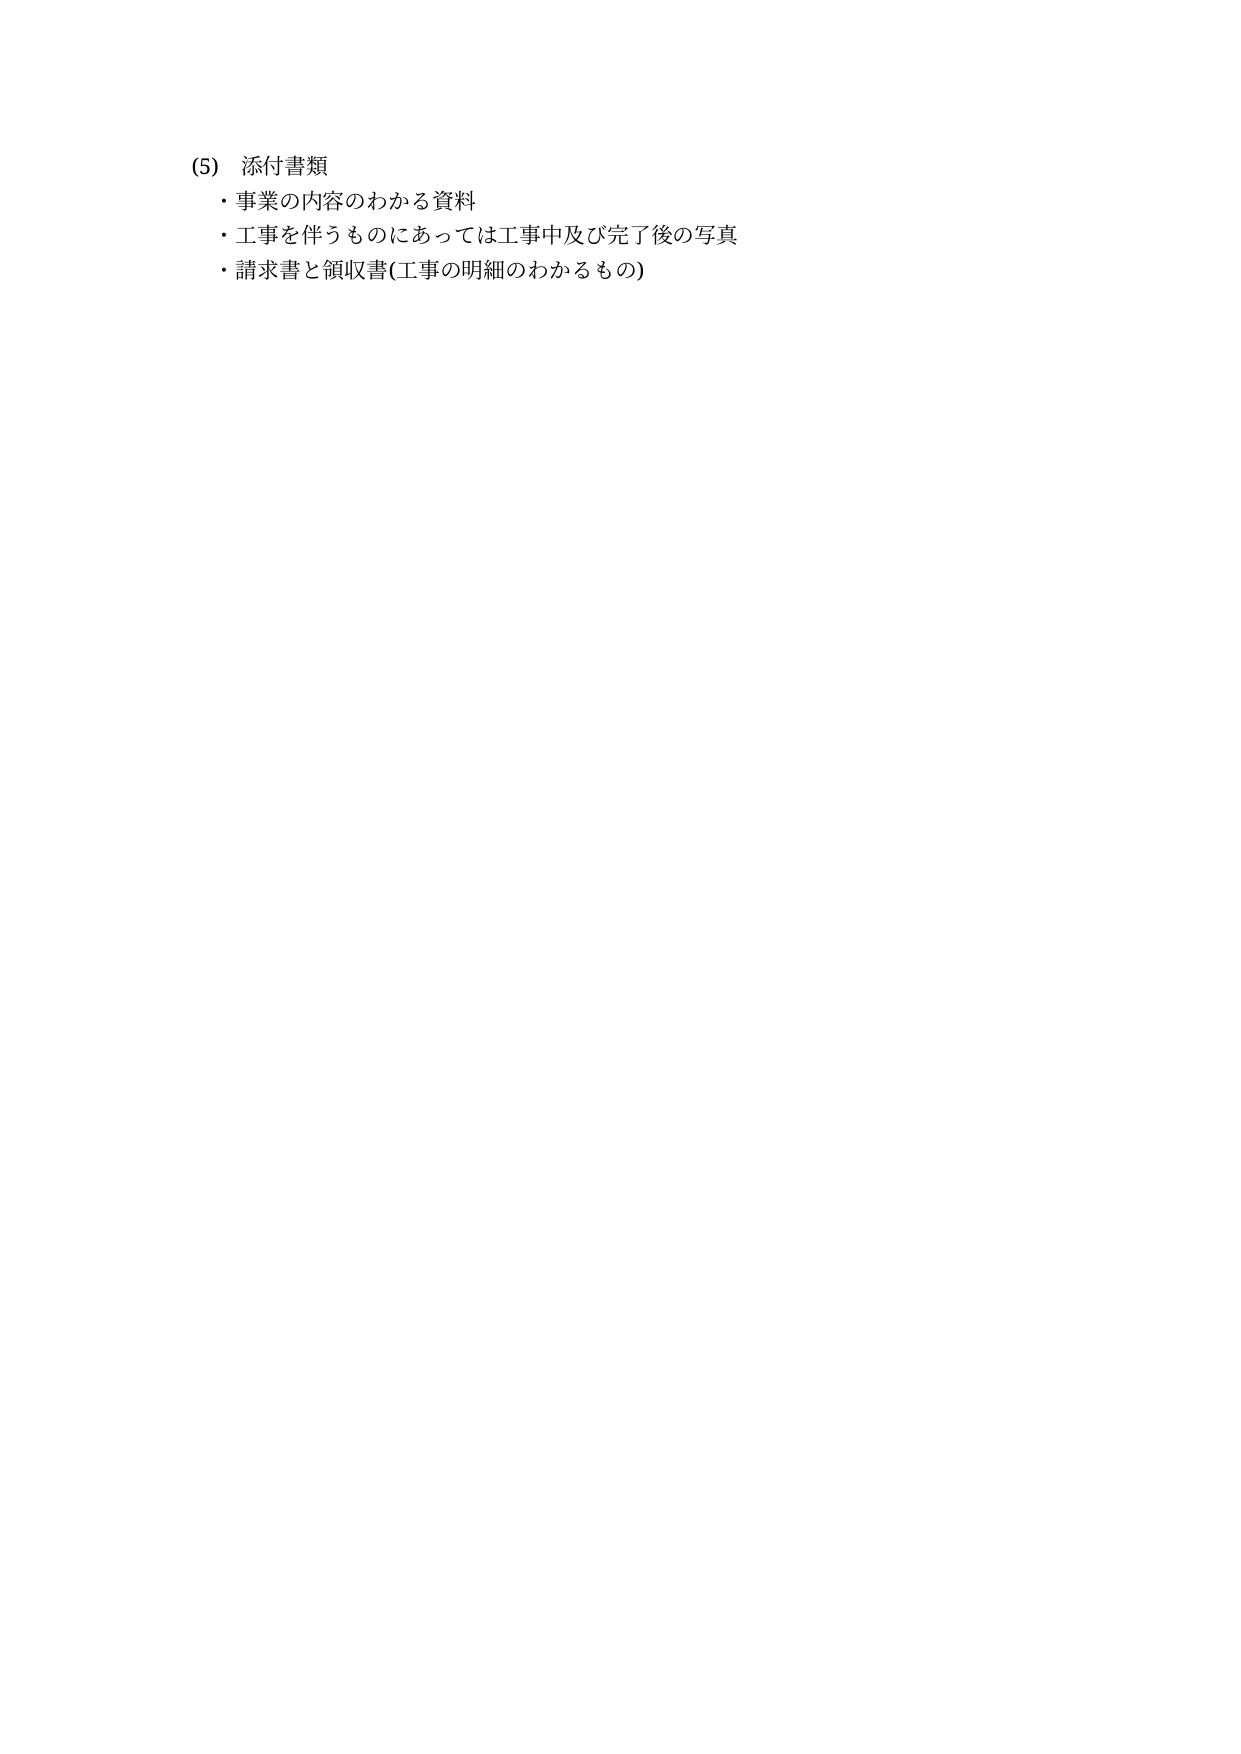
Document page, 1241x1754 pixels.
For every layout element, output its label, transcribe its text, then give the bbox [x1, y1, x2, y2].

text ・請求書と領収書(工事の明細のわかるもの) [148, 252, 1092, 287]
text ・工事を伴うものにあっては工事中及び完了後の写真 [148, 217, 1092, 252]
text (5) 添付書類 [148, 147, 1092, 182]
text ・事業の内容のわかる資料 [148, 182, 1092, 217]
